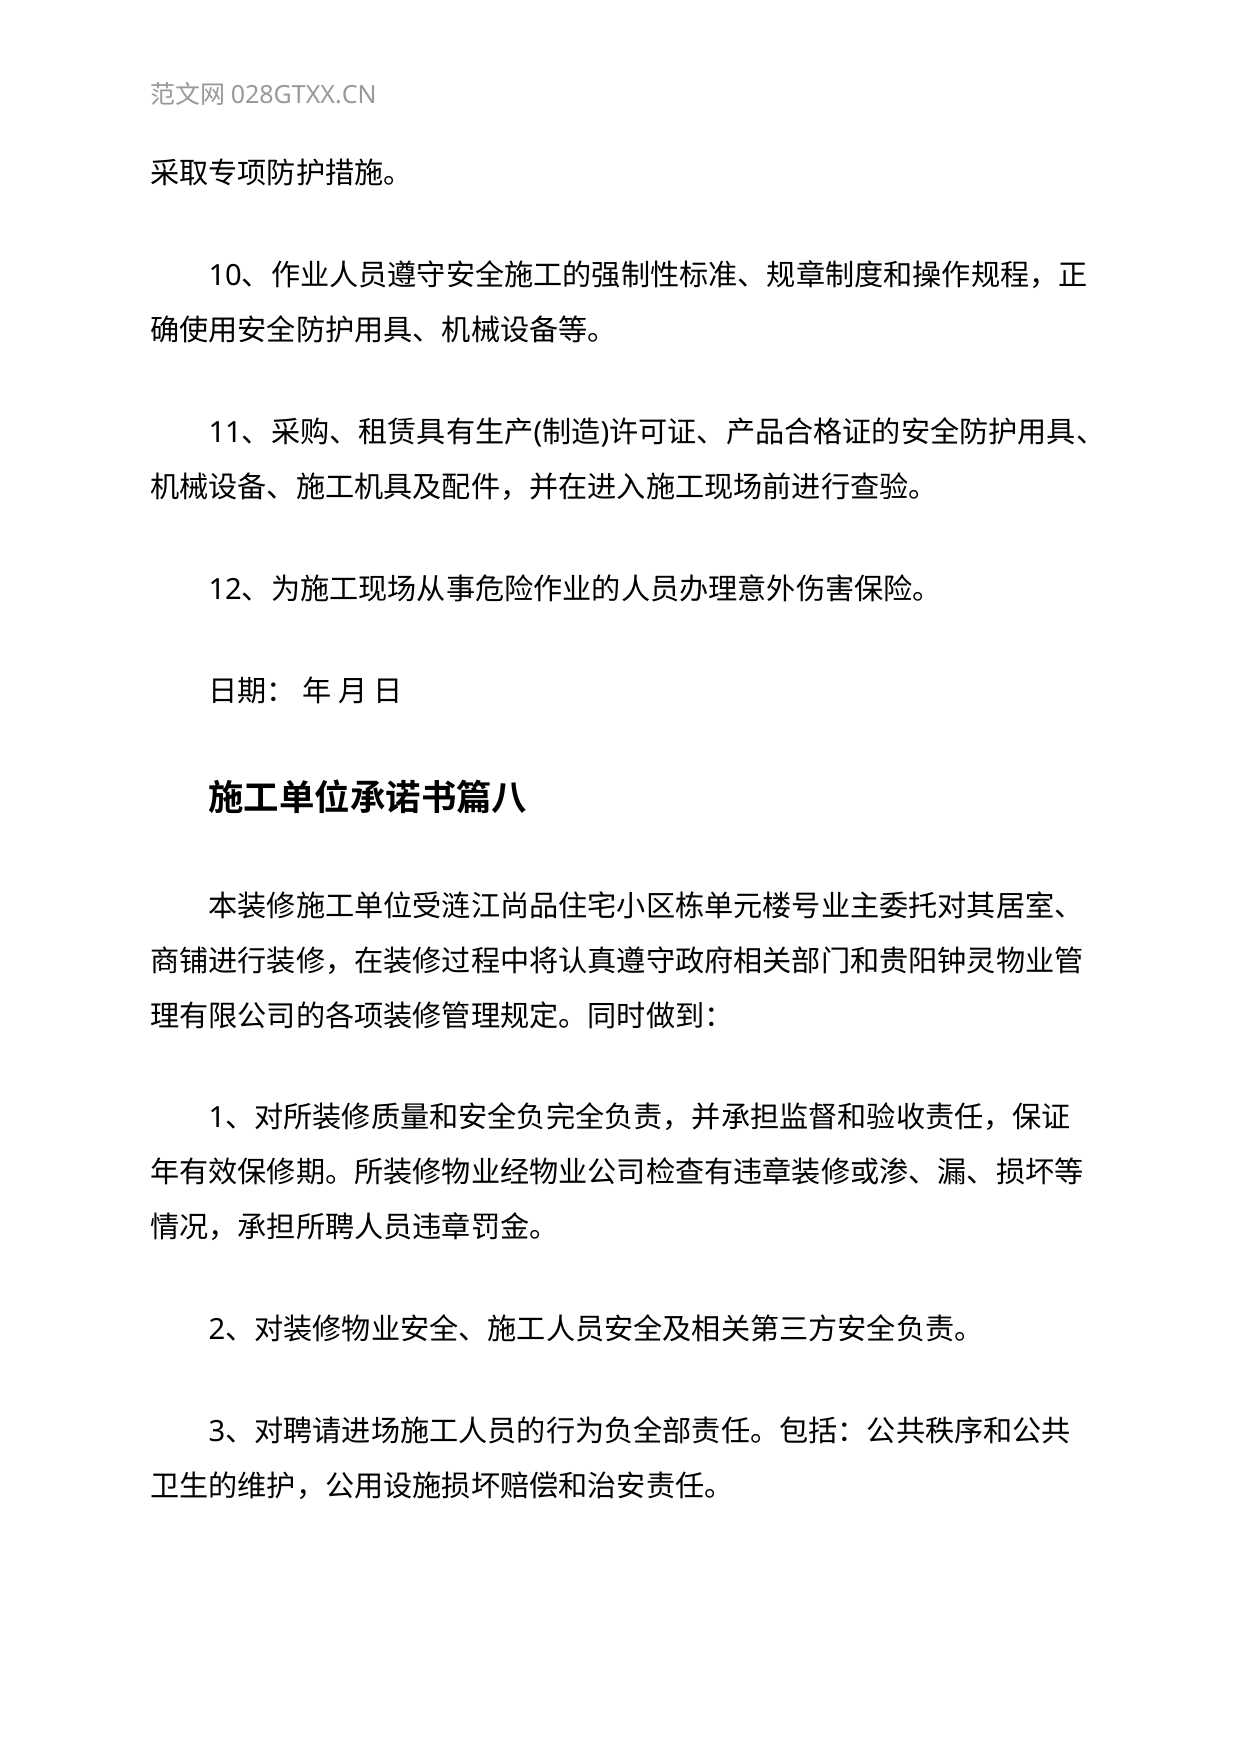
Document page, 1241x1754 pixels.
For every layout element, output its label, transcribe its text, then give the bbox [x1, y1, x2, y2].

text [150, 150, 1090, 192]
text 本装修施工单位受涟江尚品住宅小区栋单元楼号业主委托对其居室、商铺进行装修，在装修过程中将认真遵守政府相关部门和贵阳钟灵物业管理有限公司的各项装修管理规定。同时做到： [150, 882, 1090, 1034]
text 2、对装修物业安全、施工人员安全及相关第三方安全负责。 [150, 1306, 1090, 1348]
text 日期： 年 月 日 [150, 667, 1090, 709]
text 3、对聘请进场施工人员的行为负全部责任。包括：公共秩序和公共卫生的维护，公用设施损坏赔偿和治安责任。 [150, 1408, 1090, 1505]
text 12、为施工现场从事危险作业的人员办理意外伤害保险。 [150, 565, 1090, 608]
text 施工单位承诺书篇八 [150, 769, 1090, 820]
text 1、对所装修质量和安全负完全负责，并承担监督和验收责任，保证年有效保修期。所装修物业经物业公司检查有违章装修或渗、漏、损坏等情况，承担所聘人员违章罚金。 [150, 1094, 1090, 1246]
text 11、采购、租赁具有生产(制造)许可证、产品合格证的安全防护用具、机械设备、施工机具及配件，并在进入施工现场前进行查验。 [150, 408, 1090, 506]
text 10、作业人员遵守安全施工的强制性标准、规章制度和操作规程，正确使用安全防护用具、机械设备等。 [150, 252, 1090, 349]
